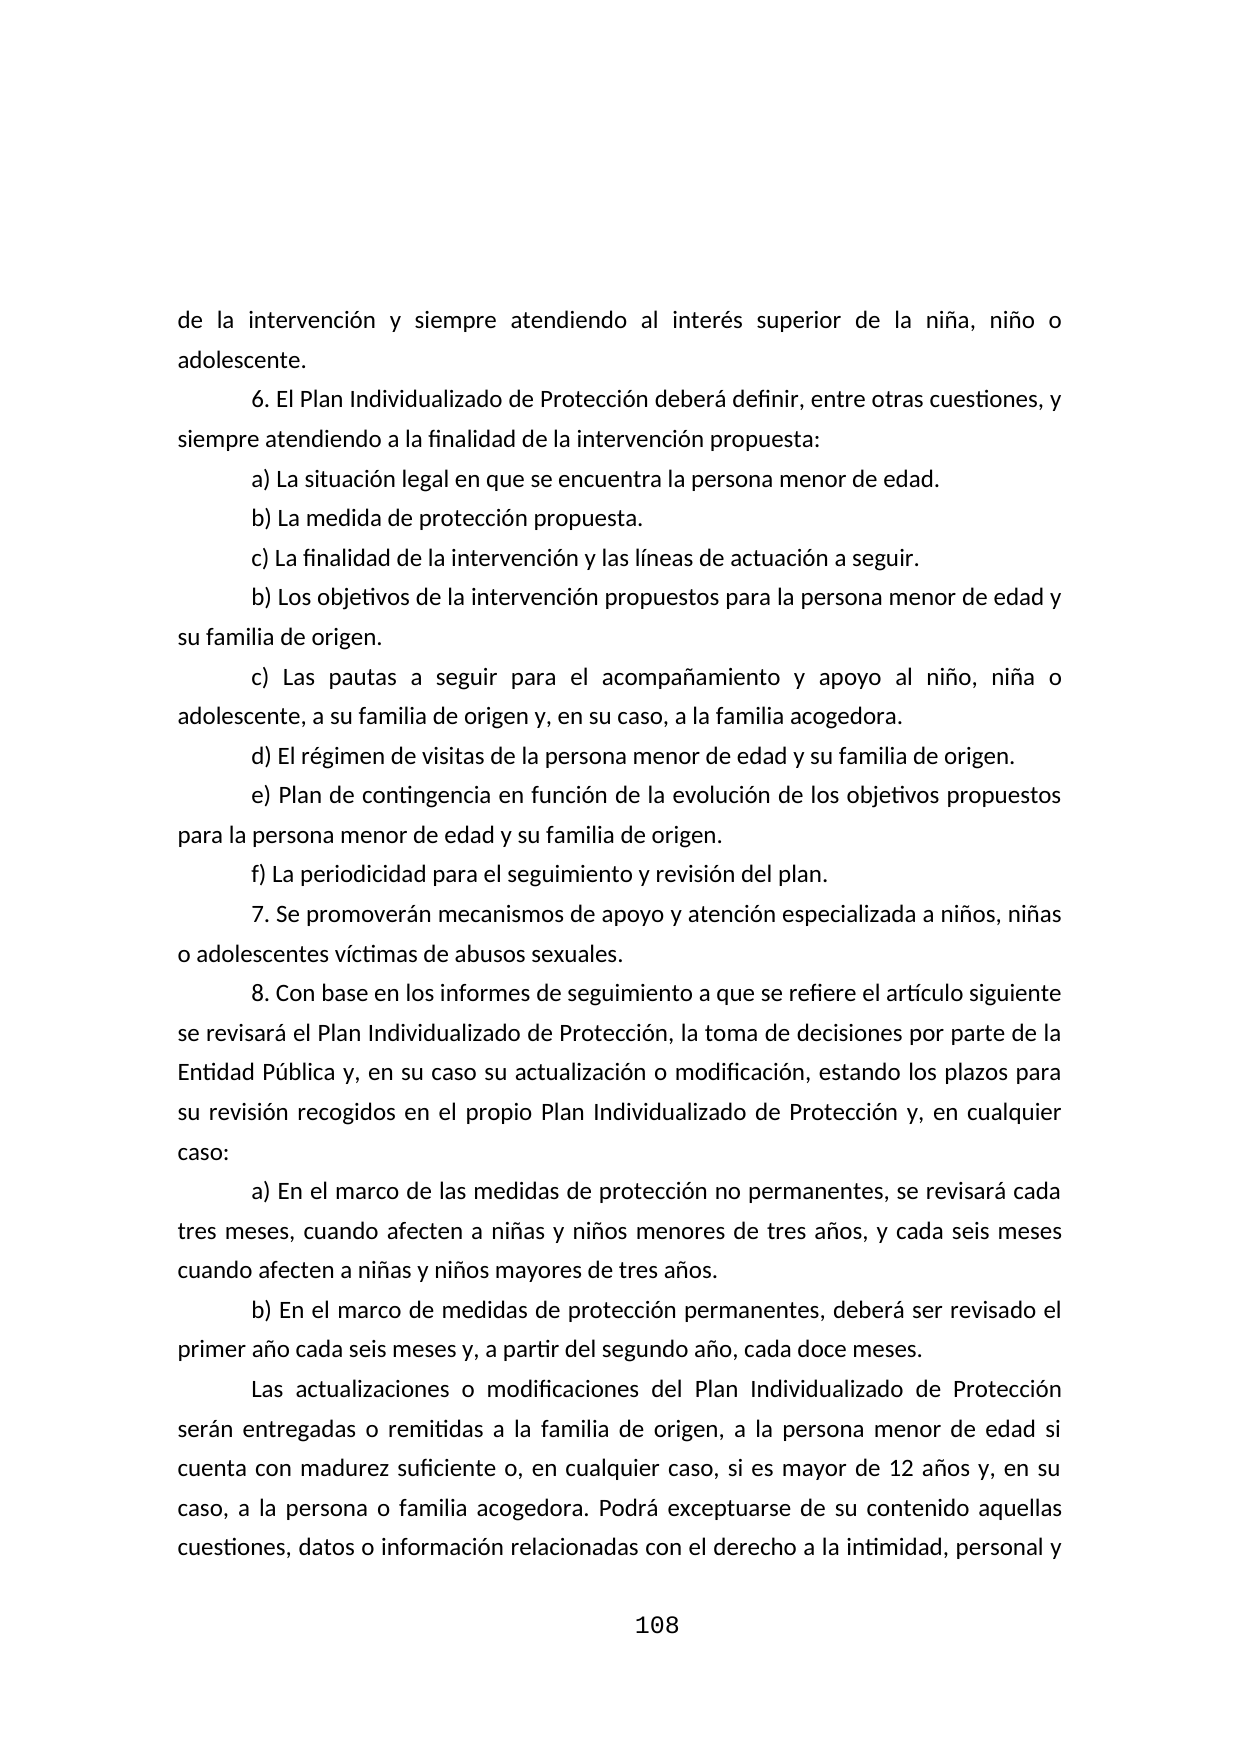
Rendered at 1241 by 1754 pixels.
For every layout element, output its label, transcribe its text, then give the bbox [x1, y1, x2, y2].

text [177, 295, 1063, 374]
text b) La medida de protección propuesta. [177, 493, 1063, 533]
text f) La periodicidad para el seguimiento y revisión del plan. [177, 849, 1063, 889]
text e) Plan de contingencia en función de la evolución de los objetivos propuestos para la persona menor de edad y su familia de origen. [177, 770, 1063, 849]
text b) Los objetivos de la intervención propuestos para la persona menor de edad y su familia de origen. [177, 572, 1063, 652]
text a) La situación legal en que se encuentra la persona menor de edad. [177, 454, 1063, 493]
text c) Las pautas a seguir para el acompañamiento y apoyo al niño, niña o adolescente, a su familia de origen y, en su caso, a la familia acogedora. [177, 652, 1063, 731]
text b) En el marco de medidas de protección permanentes, deberá ser revisado el primer año cada seis meses y, a partir del segundo año, cada doce meses. [177, 1285, 1063, 1364]
text 7. Se promoverán mecanismos de apoyo y atención especializada a niños, niñas o adolescentes víctimas de abusos sexuales. [177, 889, 1063, 968]
text d) El régimen de visitas de la persona menor de edad y su familia de origen. [177, 731, 1063, 770]
text a) En el marco de las medidas de protección no permanentes, se revisará cada tres meses, cuando afecten a niñas y niños menores de tres años, y cada seis meses cuando afecten a niñas y niños mayores de tres años. [177, 1166, 1063, 1285]
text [177, 1364, 1063, 1562]
text c) La finalidad de la intervención y las líneas de actuación a seguir. [177, 533, 1063, 572]
text 8. Con base en los informes de seguimiento a que se refiere el artículo siguiente se revisará el Plan Individualizado de Protección, la toma de decisiones por parte de la Entidad Pública y, en su caso su actualización o modificación, estando los plazos para su revisión recogidos en el propio Plan Individualizado de Protección y, en cualquier caso: [177, 968, 1063, 1166]
text 6. El Plan Individualizado de Protección deberá definir, entre otras cuestiones, y siempre atendiendo a la finalidad de la intervención propuesta: [177, 374, 1063, 454]
